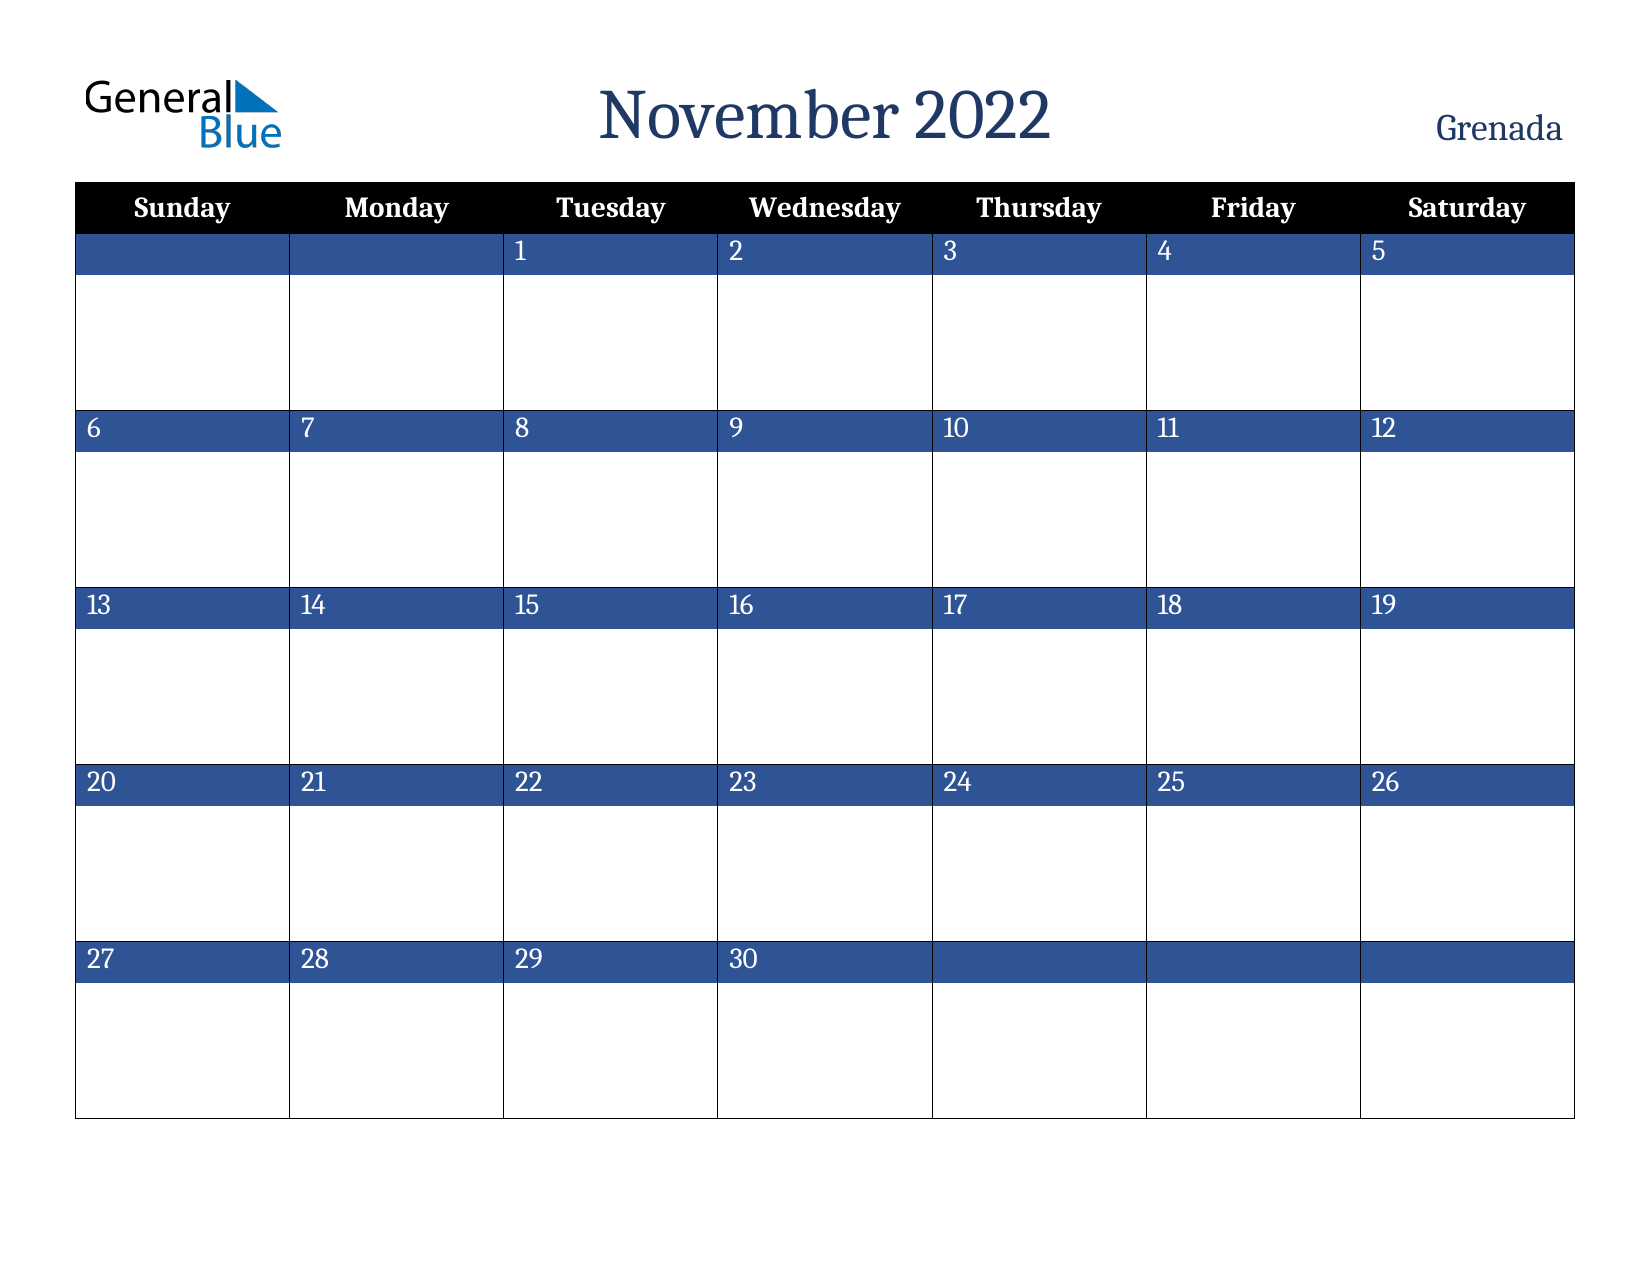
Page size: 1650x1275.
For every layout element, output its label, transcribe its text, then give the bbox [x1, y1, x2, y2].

table_cell 15 [504, 588, 717, 629]
table_cell 13 [76, 588, 289, 629]
table_cell [1147, 942, 1360, 983]
table_cell 21 [290, 765, 503, 806]
table_cell 9 [718, 411, 932, 452]
table_cell [718, 983, 932, 1118]
table_cell [1147, 806, 1360, 941]
table_cell [1147, 452, 1360, 587]
table_header November 2022 [504, 75, 1146, 182]
table_cell Thursday [933, 183, 1146, 233]
table_cell [1147, 275, 1360, 410]
table_cell 1 [504, 234, 717, 275]
table_cell [76, 234, 289, 275]
table_cell [933, 275, 1146, 410]
table_cell [933, 942, 1146, 983]
table_cell 2 [718, 234, 932, 275]
table_cell [290, 234, 503, 275]
table_cell [76, 275, 289, 410]
table_cell [1147, 629, 1360, 764]
table_cell [1147, 983, 1360, 1118]
table_cell 17 [933, 588, 1146, 629]
table_cell 28 [290, 942, 503, 983]
table_cell [1361, 452, 1574, 587]
table_cell 14 [290, 588, 503, 629]
table_cell Sunday [76, 183, 289, 233]
table_cell [1361, 629, 1574, 764]
table_cell 25 [1147, 765, 1360, 806]
table_cell [1361, 983, 1574, 1118]
table_cell [290, 806, 503, 941]
table_cell 10 [933, 411, 1146, 452]
table_cell [76, 806, 289, 941]
table_cell [718, 629, 932, 764]
table_cell [933, 983, 1146, 1118]
table_cell 27 [76, 942, 289, 983]
picture [86, 80, 281, 148]
table_header [76, 75, 503, 182]
table_cell 29 [504, 942, 717, 983]
table_cell Friday [1147, 183, 1360, 233]
table_cell 18 [1147, 588, 1360, 629]
table_cell 23 [718, 765, 932, 806]
table_cell [290, 275, 503, 410]
table_cell [504, 629, 717, 764]
table_cell [76, 452, 289, 587]
table_cell [504, 983, 717, 1118]
table_cell Monday [290, 183, 503, 233]
table_cell [1361, 806, 1574, 941]
table_cell [290, 452, 503, 587]
table_cell [718, 452, 932, 587]
table_header Grenada [1146, 75, 1574, 182]
table_cell Wednesday [718, 183, 932, 233]
table_cell 19 [1361, 588, 1574, 629]
table_cell 6 [76, 411, 289, 452]
table_cell 11 [1147, 411, 1360, 452]
table_cell [1361, 275, 1574, 410]
table_cell [504, 806, 717, 941]
table_cell 12 [1361, 411, 1574, 452]
table_cell [933, 452, 1146, 587]
table_cell [76, 629, 289, 764]
table_cell [504, 275, 717, 410]
table_cell 26 [1361, 765, 1574, 806]
table_cell Saturday [1361, 183, 1574, 233]
table_cell 30 [718, 942, 932, 983]
table_cell 8 [504, 411, 717, 452]
table_cell 20 [76, 765, 289, 806]
table_cell 5 [1361, 234, 1574, 275]
table_cell 24 [933, 765, 1146, 806]
table_cell [933, 806, 1146, 941]
table_cell [718, 806, 932, 941]
table_cell [933, 629, 1146, 764]
table_cell [76, 983, 289, 1118]
table_cell [290, 629, 503, 764]
table_cell [504, 452, 717, 587]
table_cell 3 [933, 234, 1146, 275]
table_cell Tuesday [504, 183, 717, 233]
table_cell [718, 275, 932, 410]
table_cell 16 [718, 588, 932, 629]
table_cell 7 [290, 411, 503, 452]
table_cell [1361, 942, 1574, 983]
table_cell 22 [504, 765, 717, 806]
table_cell 4 [1147, 234, 1360, 275]
table_cell [290, 983, 503, 1118]
